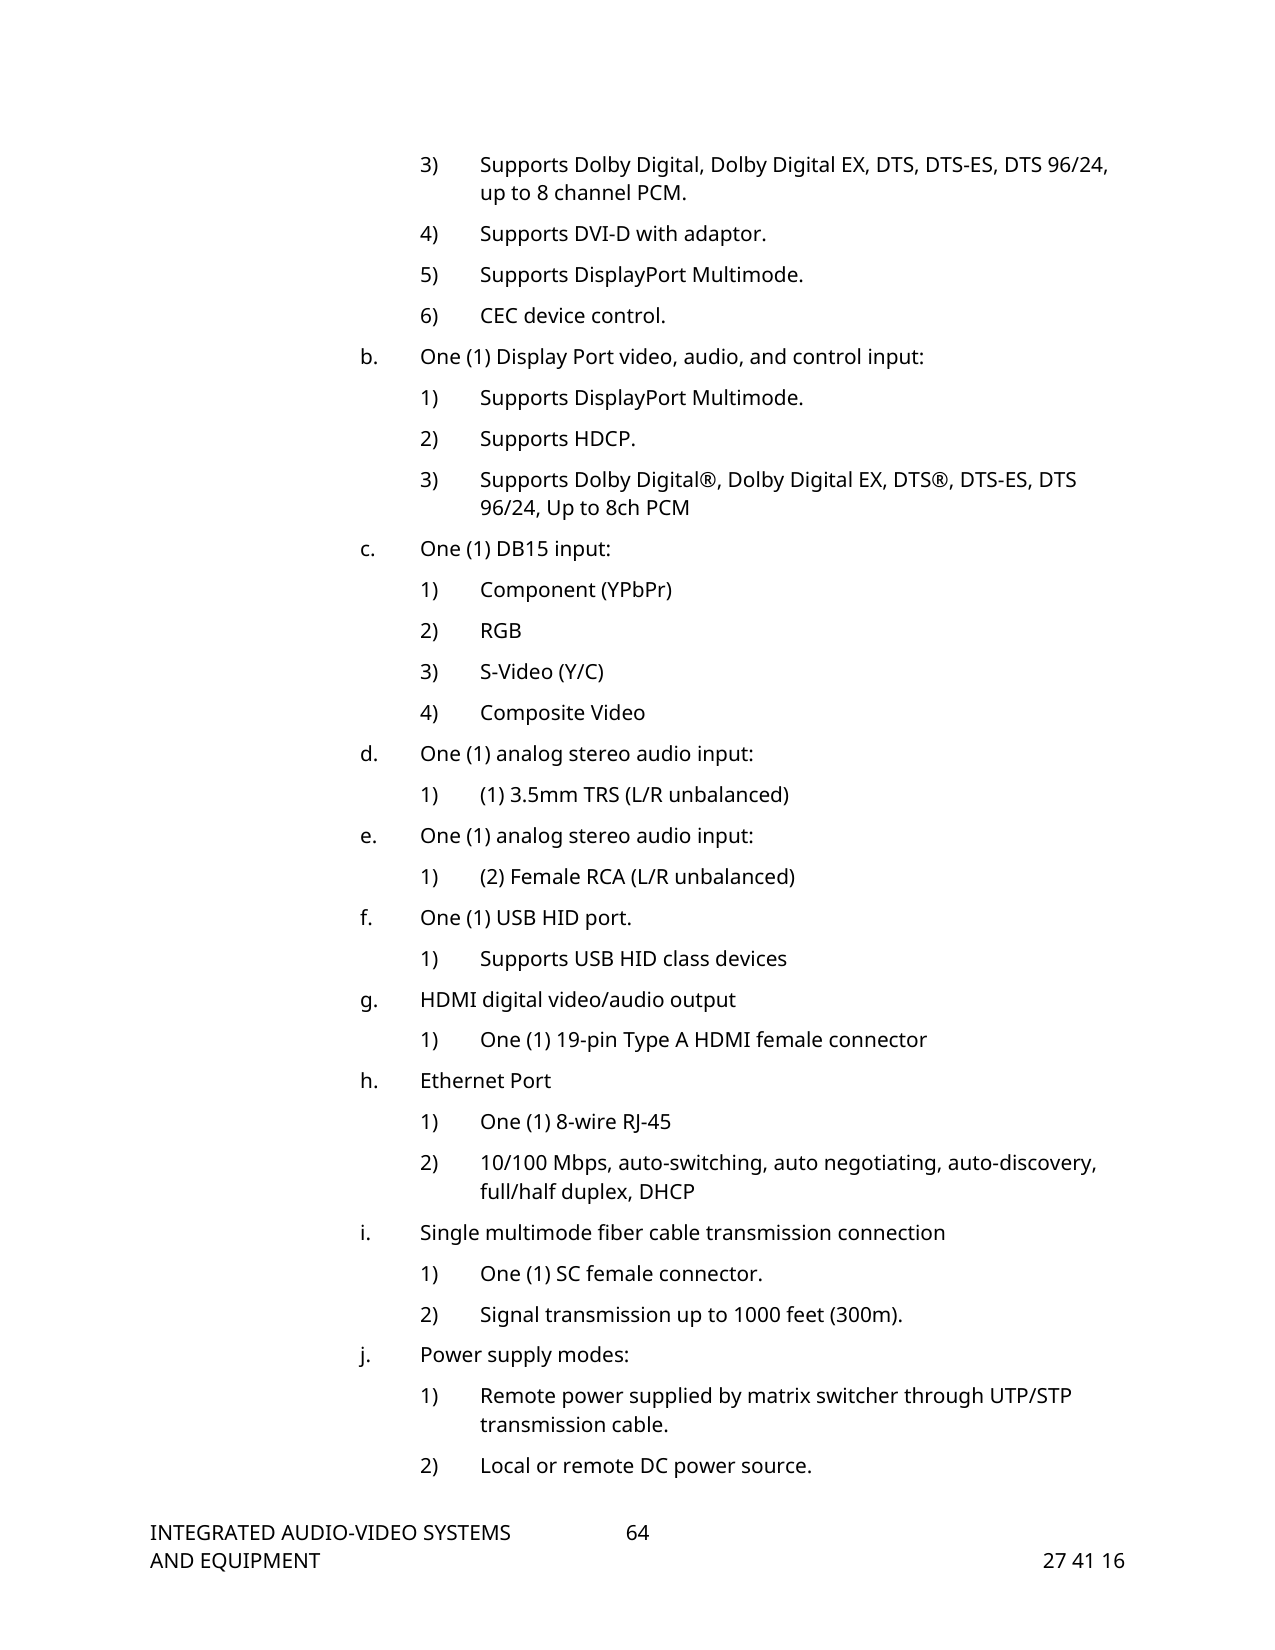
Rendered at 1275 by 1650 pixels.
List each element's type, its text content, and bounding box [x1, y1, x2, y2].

text Remote power supplied by matrix switcher through UTP/STP transmission cable. [420, 1382, 1125, 1438]
text Composite Video [420, 698, 1125, 727]
text HDMI digital video/audio output [360, 985, 1125, 1013]
text One (1) Display Port video, audio, and control input: [360, 342, 1125, 371]
text One (1) analog stereo audio input: [360, 821, 1125, 849]
text RGB [420, 616, 1125, 645]
text Supports DisplayPort Multimode. [420, 260, 1125, 289]
text One (1) analog stereo audio input: [360, 739, 1125, 767]
text Ethernet Port [360, 1067, 1125, 1095]
text (2) Female RCA (L/R unbalanced) [420, 862, 1125, 890]
text Signal transmission up to 1000 feet (300m). [420, 1300, 1125, 1328]
text One (1) 19-pin Type A HDMI female connector [420, 1026, 1125, 1054]
text 10/100 Mbps, auto-switching, auto negotiating, auto-discovery, full/half duplex, DHCP [420, 1148, 1125, 1205]
text (1) 3.5mm TRS (L/R unbalanced) [420, 780, 1125, 808]
text Supports DVI-D with adaptor. [420, 219, 1125, 248]
text Supports Dolby Digital, Dolby Digital EX, DTS, DTS-ES, DTS 96/24, up to 8 channel PCM. [420, 150, 1125, 207]
text Component (YPbPr) [420, 575, 1125, 604]
text Single multimode fiber cable transmission connection [360, 1218, 1125, 1246]
text One (1) DB15 input: [360, 534, 1125, 563]
text Supports DisplayPort Multimode. [420, 383, 1125, 412]
text Supports HDCP. [420, 424, 1125, 452]
text Power supply modes: [360, 1341, 1125, 1369]
text One (1) 8-wire RJ-45 [420, 1107, 1125, 1136]
text S-Video (Y/C) [420, 657, 1125, 686]
text One (1) USB HID port. [360, 903, 1125, 931]
text Local or remote DC power source. [420, 1451, 1125, 1479]
text Supports USB HID class devices [420, 944, 1125, 972]
text Supports Dolby Digital®, Dolby Digital EX, DTS®, DTS-ES, DTS 96/24, Up to 8ch PCM [420, 465, 1125, 522]
text One (1) SC female connector. [420, 1259, 1125, 1287]
text CEC device control. [420, 301, 1125, 330]
